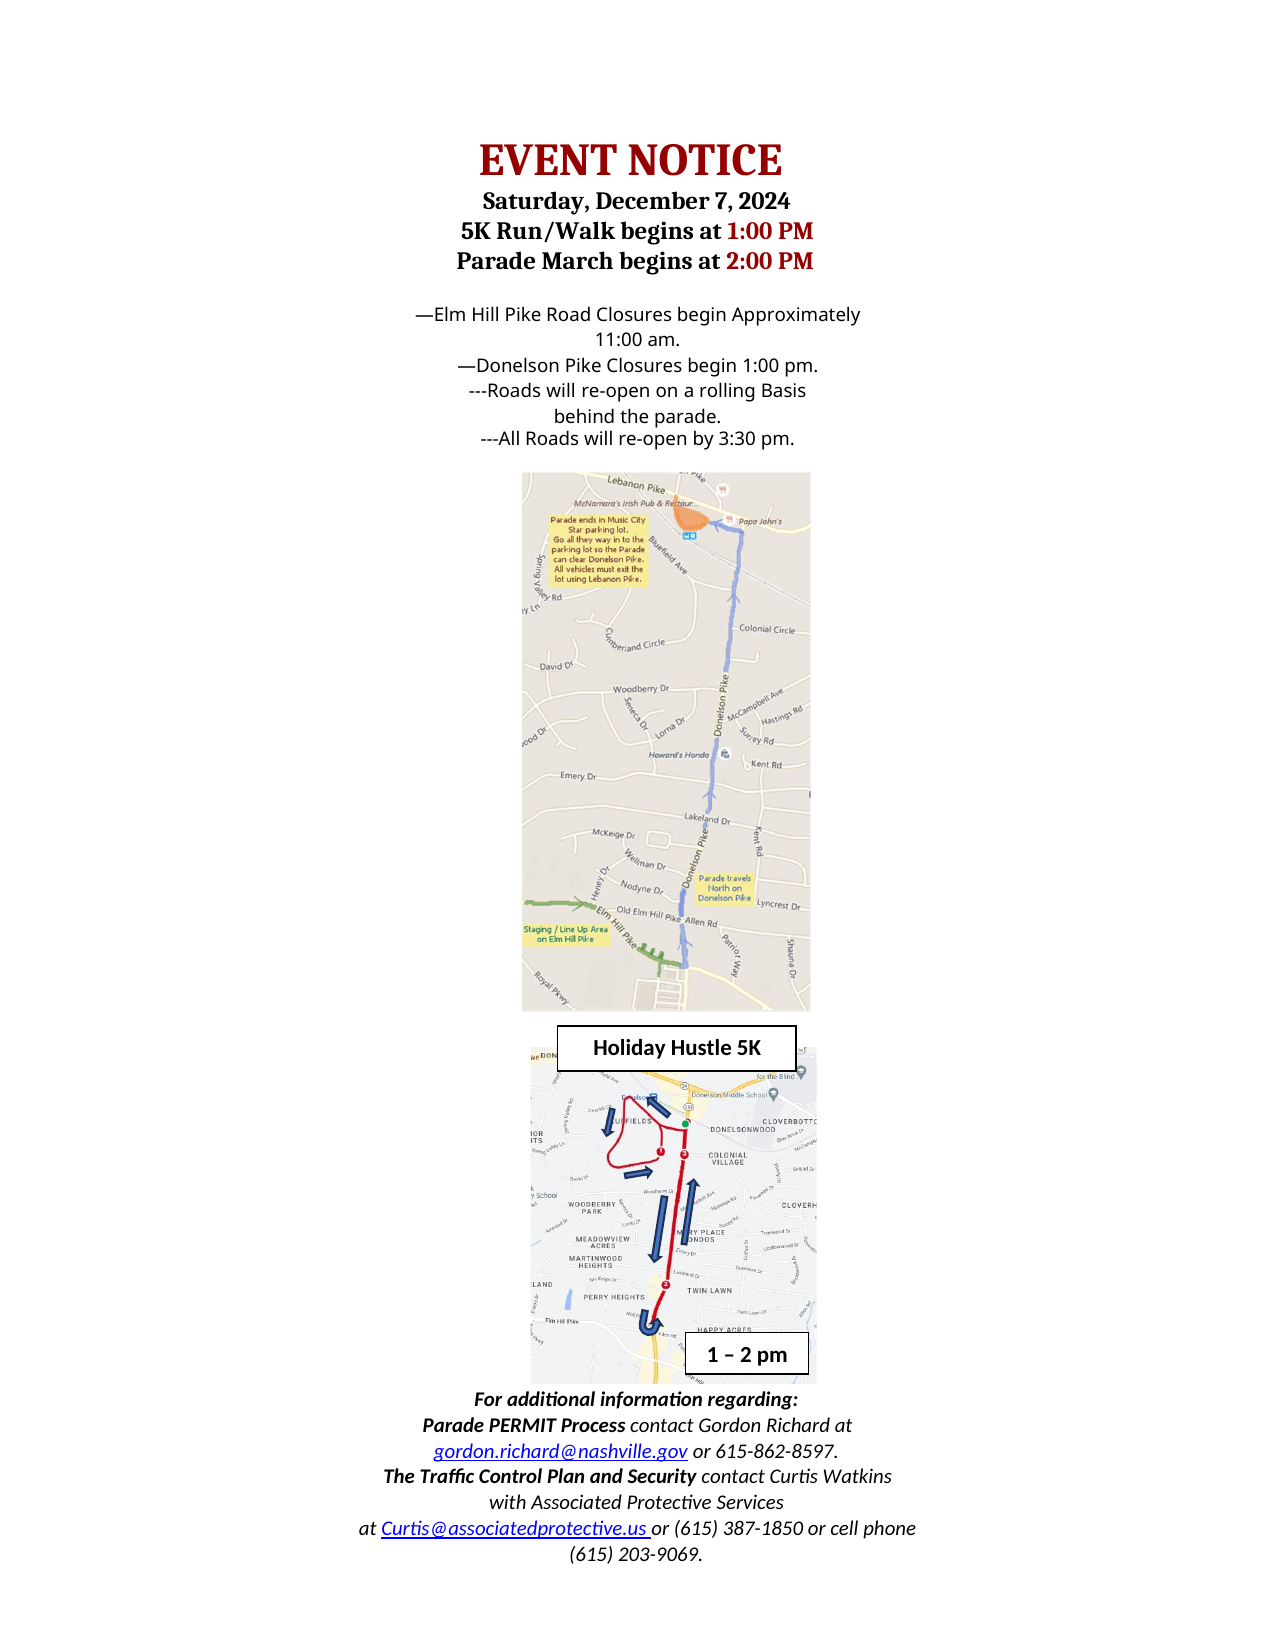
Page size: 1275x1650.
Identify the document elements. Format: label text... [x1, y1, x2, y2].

text 5K Run/Walk begins at 1:00 PM [452, 217, 822, 246]
text ---All Roads will re-open by 3:30 pm. [340, 429, 935, 449]
text Parade March begins at 2:00 PM [452, 247, 822, 275]
picture [521, 472, 811, 1012]
text The Traffic Control Plan and Security contact Curtis Watkins with Associated Protective Services [379, 1463, 895, 1514]
text Parade PERMIT Process contact Gordon Richard at gordon.richard@nashville.gov or 615-862-8597. [340, 1413, 935, 1463]
text —Elm Hill Pike Road Closures begin Approximately 11:00 am. [407, 301, 868, 352]
text For additional information regarding: [452, 1386, 822, 1412]
text at Curtis@associatedprotective.us or (615) 387-1850 or cell phone (615) 203-9069. [339, 1516, 935, 1566]
text Saturday, December 7, 2024 [452, 187, 822, 216]
text ---Roads will re-open on a rolling Basis behind the parade. [464, 378, 811, 429]
text EVENT NOTICE [478, 134, 869, 187]
text —Donelson Pike Closures begin 1:00 pm. [407, 352, 868, 378]
picture [530, 1047, 817, 1384]
